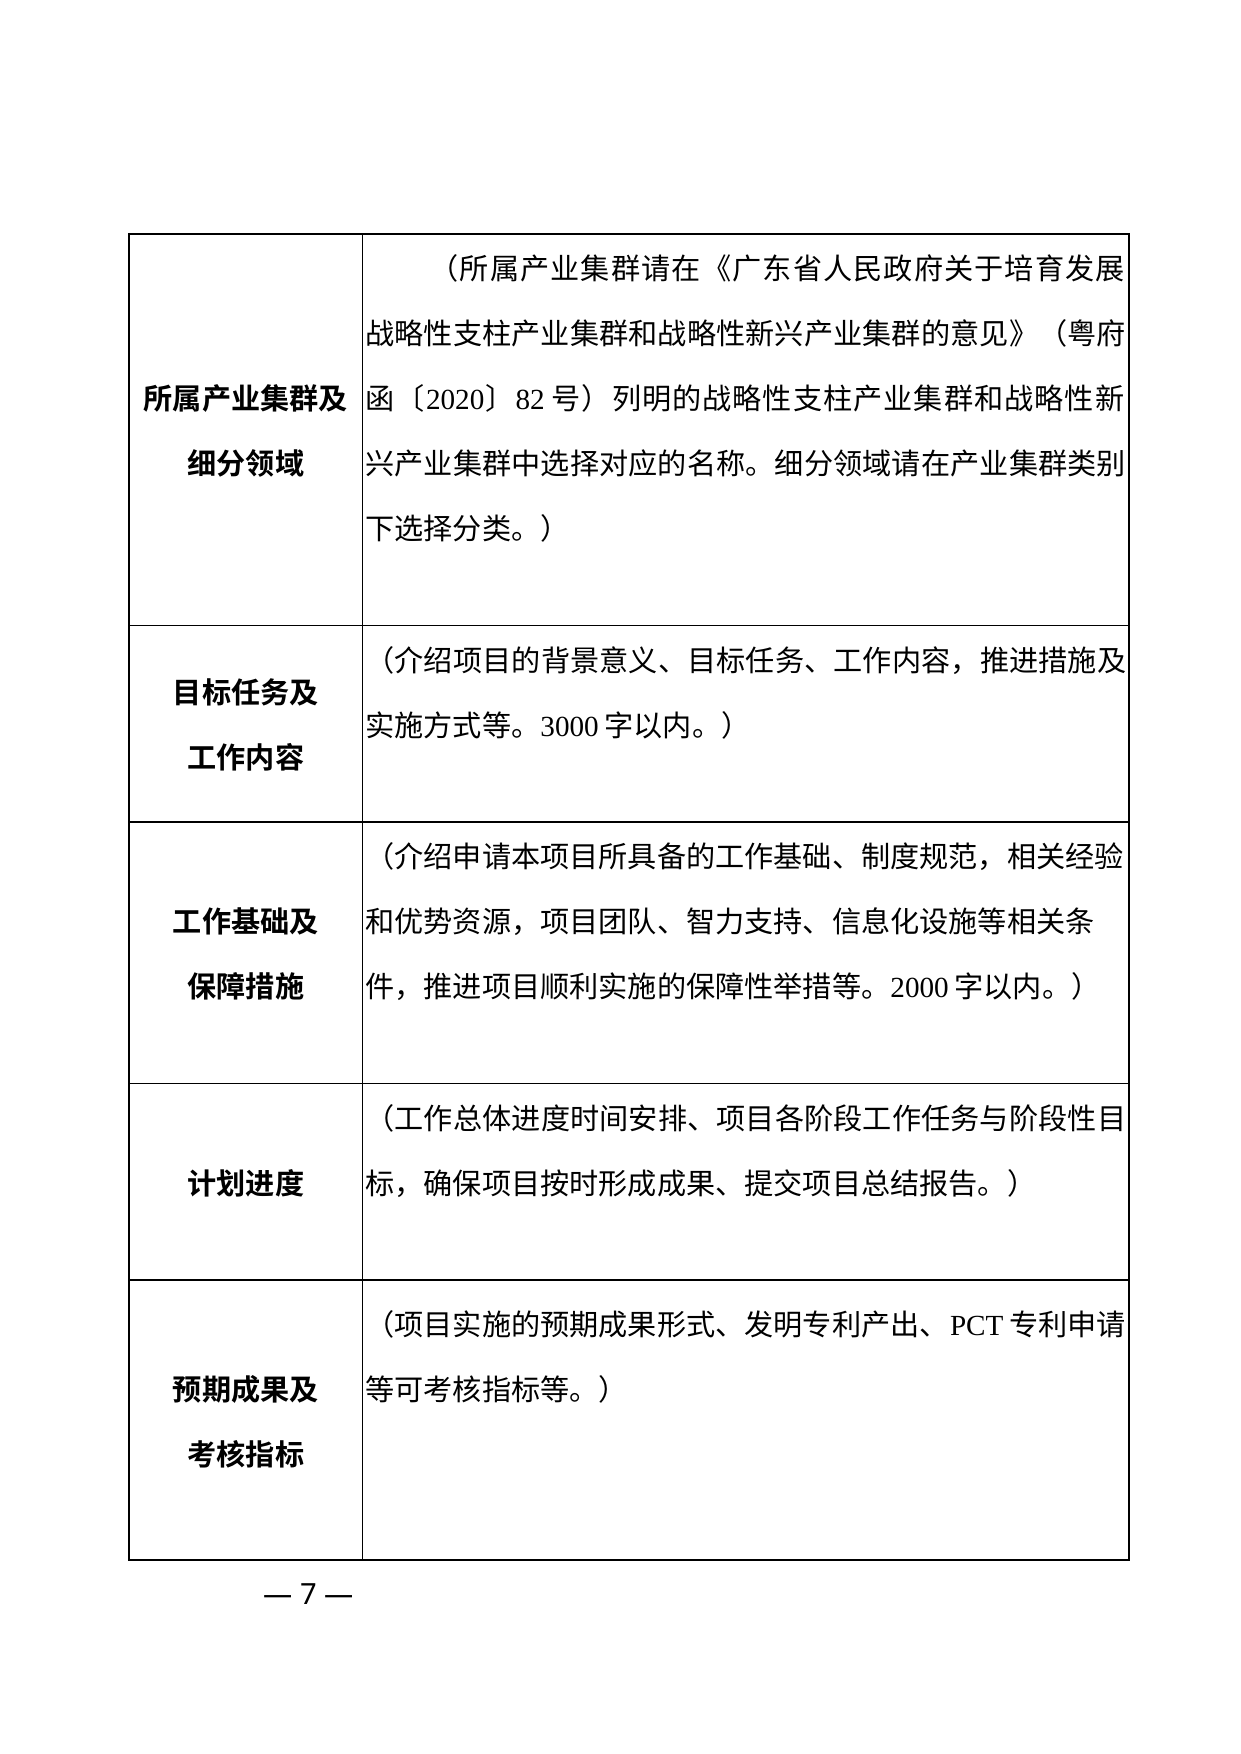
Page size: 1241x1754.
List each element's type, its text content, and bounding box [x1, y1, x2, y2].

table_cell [363, 1281, 1128, 1559]
table_cell 计划进度 [130, 1084, 362, 1279]
table_cell 目标任务及 工作内容 [130, 626, 362, 821]
table_header （所属产业集群请在《广东省人民政府关于培育发展战略性支柱产业集群和战略性新兴产业集群的意见》（粤府函〔2020〕82号）列明的战略性支柱产业集群和战略性新兴产业集群中选择对应的名称。细分领域请在产业集群类别下选择分类。） [363, 235, 1128, 624]
table_cell （介绍项目的背景意义、目标任务、工作内容，推进措施及实施方式等。3000字以内。） [363, 626, 1128, 821]
table_cell 预期成果及 考核指标 [130, 1281, 362, 1559]
table_cell 工作基础及 保障措施 [130, 823, 362, 1083]
table_header 所属产业集群及细分领域 [130, 235, 362, 624]
table_cell （工作总体进度时间安排、项目各阶段工作任务与阶段性目标，确保项目按时形成成果、提交项目总结报告。） [363, 1084, 1128, 1279]
table_cell （介绍申请本项目所具备的工作基础、制度规范，相关经验和优势资源，项目团队、智力支持、信息化设施等相关条件，推进项目顺利实施的保障性举措等。2000字以内。） [363, 823, 1128, 1083]
